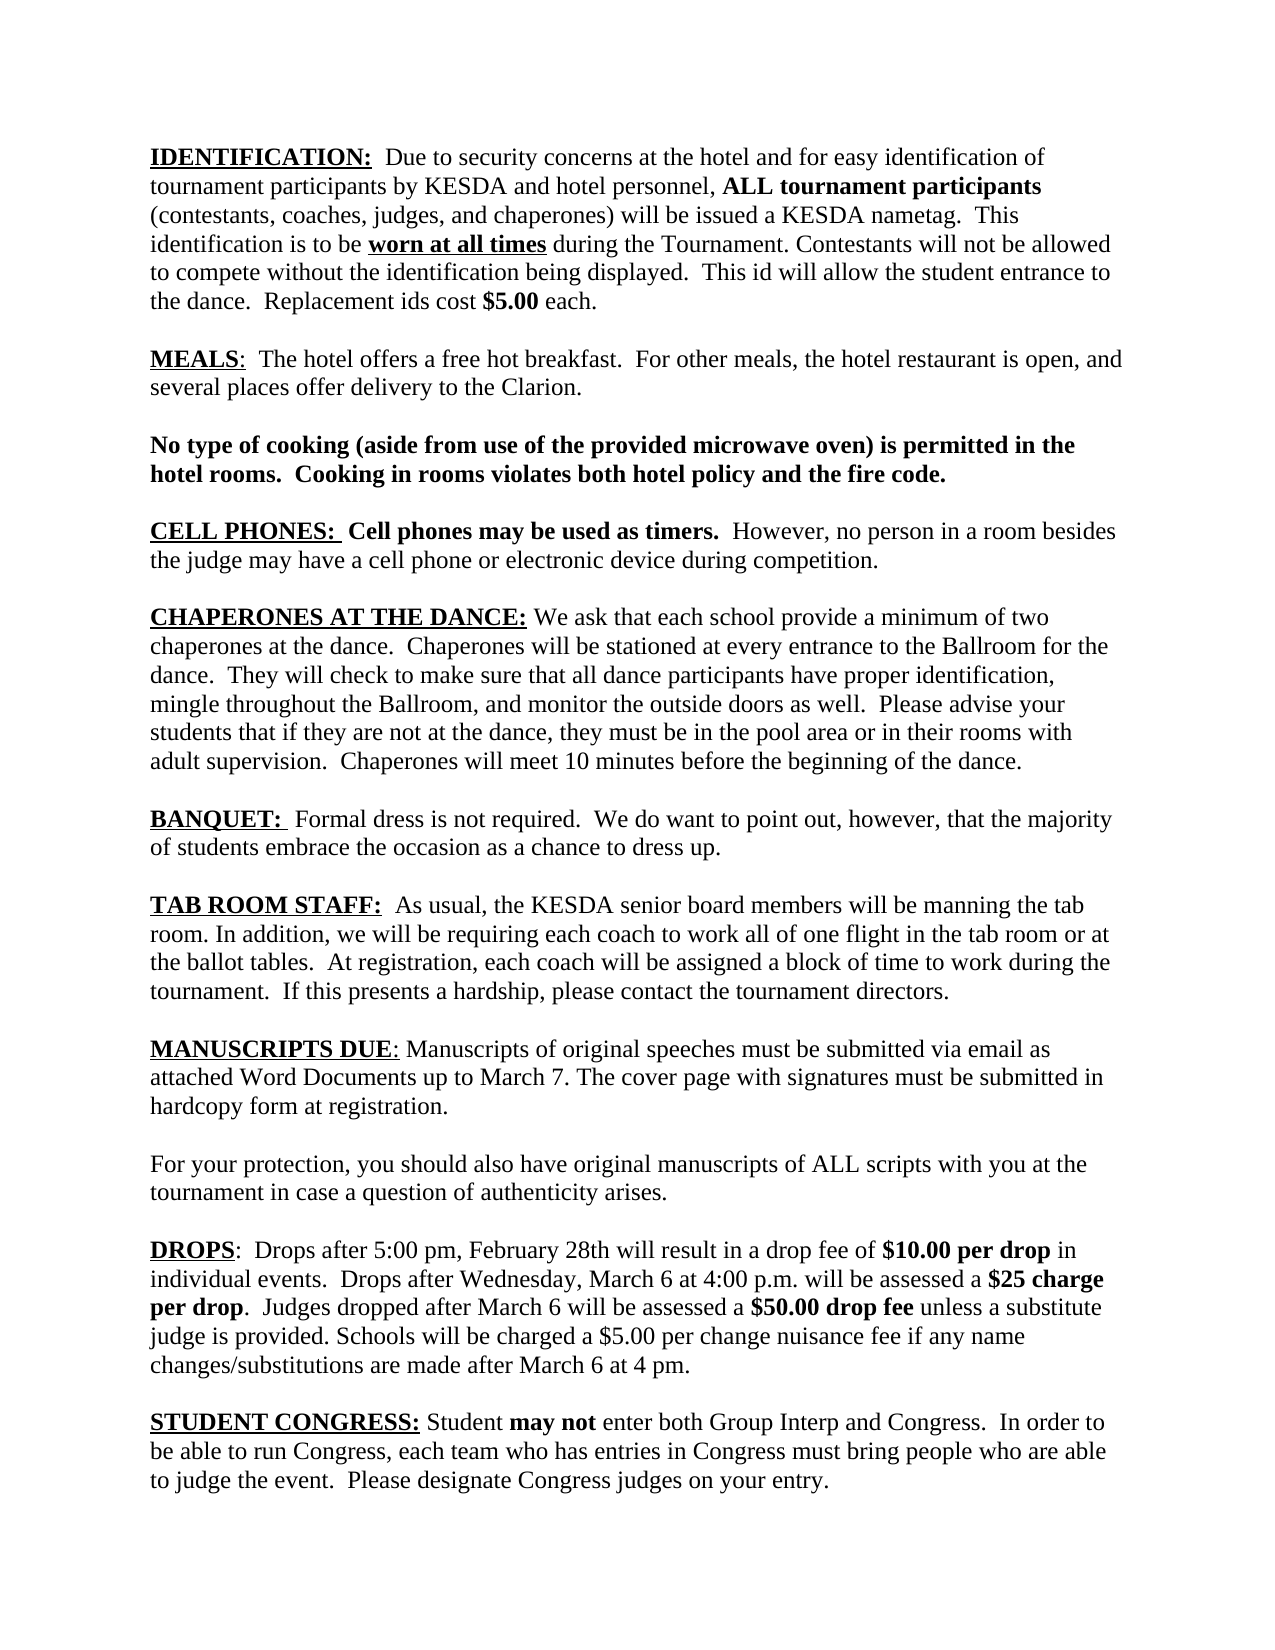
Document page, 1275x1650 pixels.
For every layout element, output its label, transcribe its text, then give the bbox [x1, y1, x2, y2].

text For your protection, you should also have original manuscripts of ALL scripts with you at the tournament in case a question of authenticity arises. [150, 1149, 1125, 1206]
text IDENTIFICATION: Due to security concerns at the hotel and for easy identification of tournament participants by KESDA and hotel personnel, ALL tournament participants (contestants, coaches, judges, and chaperones) will be issued a KESDA nametag. This identification is to be worn at all times during the Tournament. Contestants will not be allowed to compete without the identification being displayed. This id will allow the student entrance to the dance. Replacement ids cost $5.00 each. [150, 142, 1125, 315]
text CHAPERONES AT THE DANCE: We ask that each school provide a minimum of two chaperones at the dance. Chaperones will be stationed at every entrance to the Ballroom for the dance. They will check to make sure that all dance participants have proper identification, mingle throughout the Ballroom, and monitor the outside doors as well. Please advise your students that if they are not at the dance, they must be in the pool area or in their rooms with adult supervision. Chaperones will meet 10 minutes before the beginning of the dance. [150, 602, 1125, 775]
text STUDENT CONGRESS: Student may not enter both Group Interp and Congress. In order to be able to run Congress, each team who has entries in Congress must bring people who are able to judge the event. Please designate Congress judges on your entry. [150, 1407, 1125, 1494]
text MANUSCRIPTS DUE: Manuscripts of original speeches must be submitted via email as attached Word Documents up to March 7. The cover page with signatures must be submitted in hardcopy form at registration. [150, 1034, 1125, 1120]
text TAB ROOM STAFF: As usual, the KESDA senior board members will be manning the tab room. In addition, we will be requiring each coach to work all of one flight in the tab room or at the ballot tables. At registration, each coach will be assigned a block of time to work during the tournament. If this presents a hardship, please contact the tournament directors. [150, 890, 1125, 1005]
text No type of cooking (aside from use of the provided microwave oven) is permitted in the hotel rooms. Cooking in rooms violates both hotel policy and the fire code. [150, 430, 1125, 487]
list BANQUET: Formal dress is not required. We do want to point out, however, that the majority of students embrace the occasion as a chance to dress up. [150, 804, 1125, 861]
text DROPS: Drops after 5:00 pm, February 28th will result in a drop fee of $10.00 per drop in individual events. Drops after Wednesday, March 6 at 4:00 p.m. will be assessed a $25 charge per drop. Judges dropped after March 6 will be assessed a $50.00 drop fee unless a substitute judge is provided. Schools will be charged a $5.00 per change nuisance fee if any name changes/substitutions are made after March 6 at 4 pm. [150, 1235, 1125, 1379]
text MEALS: The hotel offers a free hot breakfast. For other meals, the hotel restaurant is open, and several places offer delivery to the Clarion. [150, 344, 1125, 401]
text CELL PHONES: Cell phones may be used as timers. However, no person in a room besides the judge may have a cell phone or electronic device during competition. [150, 516, 1125, 574]
